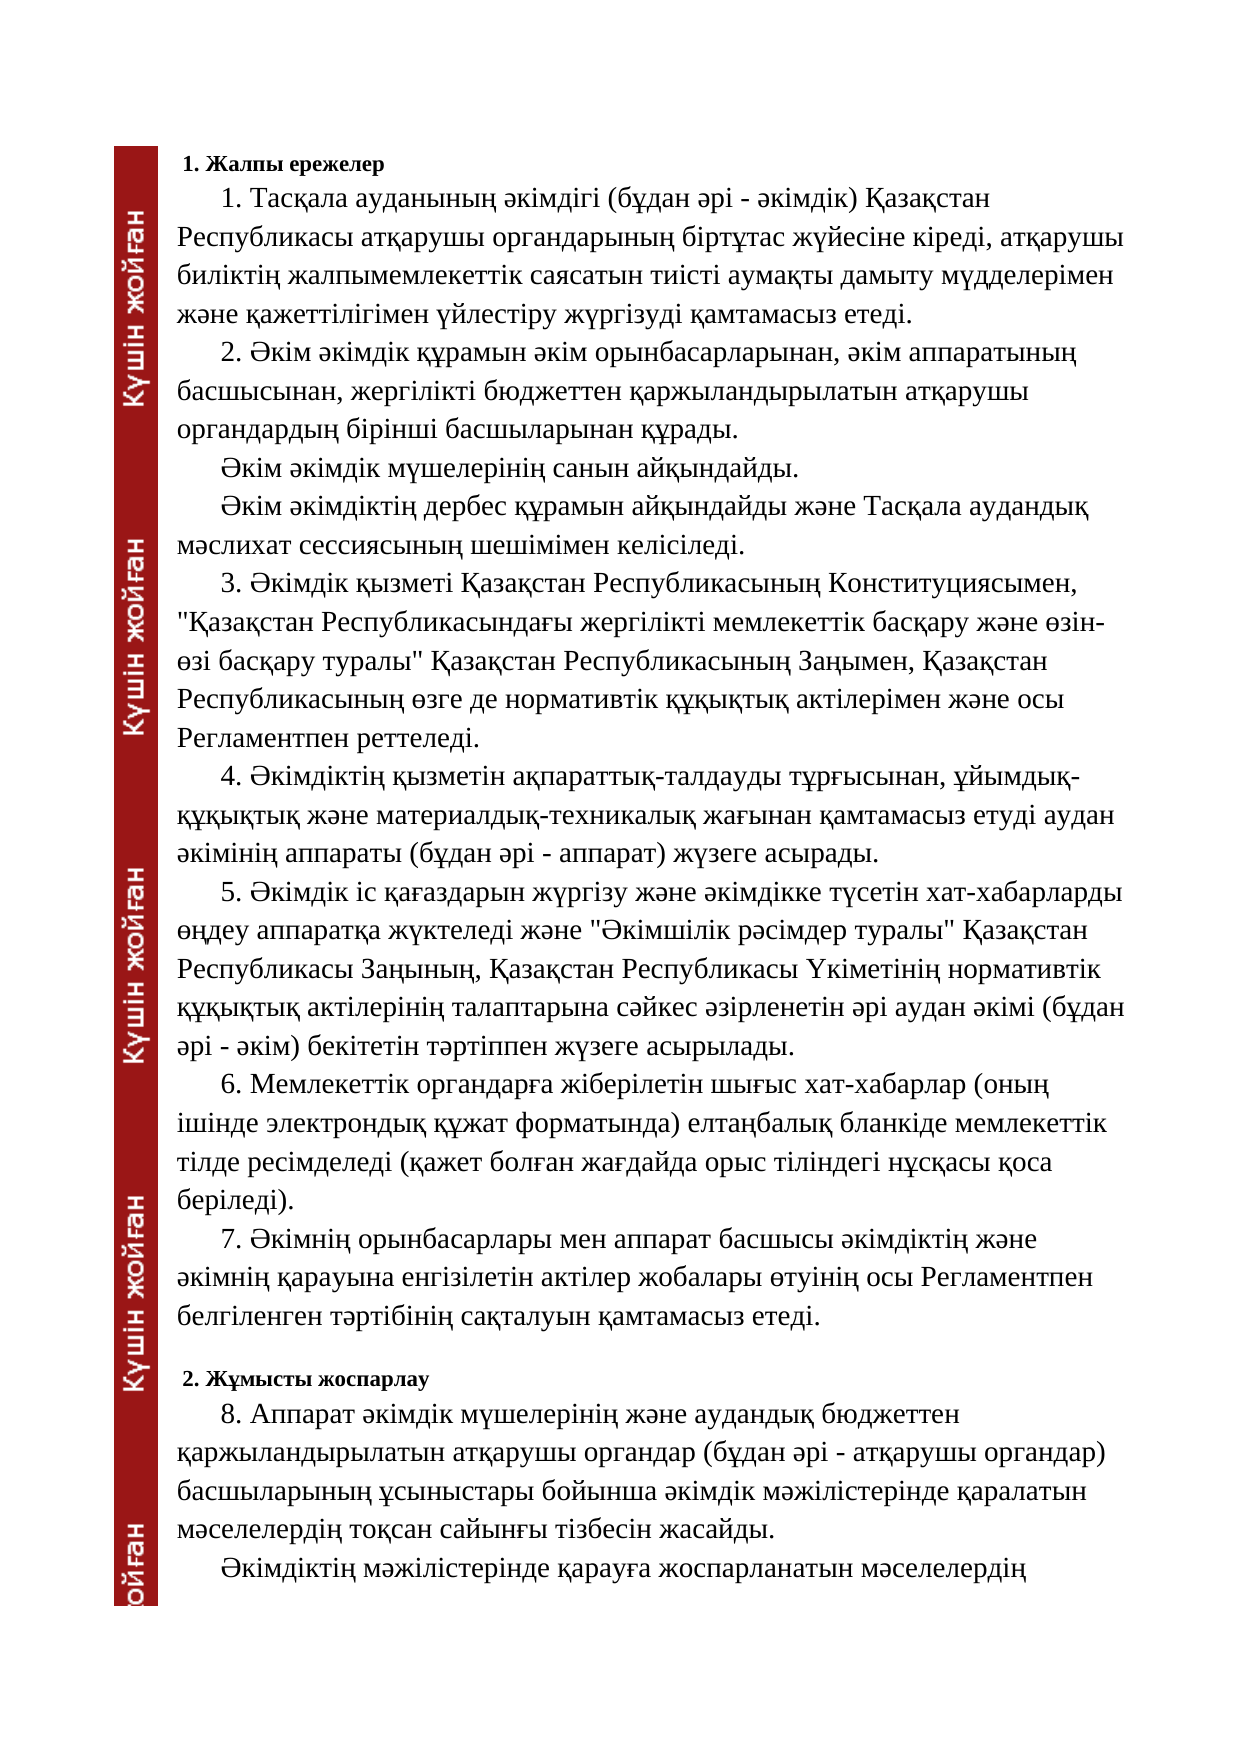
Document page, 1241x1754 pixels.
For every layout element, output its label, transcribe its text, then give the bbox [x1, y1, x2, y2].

picture [114, 146, 158, 150]
picture [114, 1362, 158, 1366]
picture [114, 1392, 158, 1396]
text 2. Жұмысты жоспарлау [112, 1366, 1128, 1392]
picture [114, 176, 158, 180]
picture [114, 1583, 158, 1606]
text 1. Жалпы ережелер [112, 150, 1128, 176]
text 1. Тасқала ауданының әкімдігі (бұдан әрi - әкiмдік) Қазақстан Республикасы атқарушы органдарының бiртұтас жүйесiне кiредi, атқарушы биліктiң жалпымемлекеттiк саясатын тиiстi аумақты дамыту мүдделерiмен және қажеттiлiгiмен үйлестіру жүргiзудi қамтамасыз етедi. 2. Әкiм әкімдік құрамын әкiм орынбасарларынан, әкiм аппаратының басшысынан, жергiлiктi бюджеттен қаржыландырылатын атқарушы органдардың бiрiншi басшыларынан құрады. Әкiм әкiмдік мүшелерiнiң санын айқындайды. Әкiм әкiмдіктің дербес құрамын айқындайды және Тасқала аудандық мәслихат сессиясының шешiмiмен келiсiледi. 3. Әкiмдік қызметi Қазақстан Республикасының Конституциясымен, "Қазақстан Республикасындағы жергiлiктi мемлекеттiк басқару және өзін-өзі басқару туралы" Қазақстан Республикасының Заңымен, Қазақстан Республикасының өзге де нормативтiк құқықтық актілерімен және осы Регламентпен реттеледi. 4. Әкiмдіктің қызметін ақпараттық-талдауды тұрғысынан, ұйымдық-құқықтық және материалдық-техникалық жағынан қамтамасыз етуді аудан әкімінің аппараты (бұдан әрi - аппарат) жүзеге асырады. 5. Әкiмдік іс қағаздарын жүргiзу және әкiмдікке түсетiн хат-хабарларды өңдеу аппаратқа жүктеледi және "Әкiмшiлiк рәсiмдер туралы" Қазақстан Республикасы Заңының, Қазақстан Республикасы Yкiметiнiң нормативтiк құқықтық актілерінiң талаптарына сәйкес әзiрленетiн әрі аудан әкiмi (бұдан әрi - әкiм) бекiтетiн тәртiппен жүзеге асырылады. 6. Мемлекеттік органдарға жіберілетін шығыс хат-хабарлар (оның ішінде электрондық құжат форматында) елтаңбалық бланкіде мемлекеттік тілде ресімделеді (қажет болған жағдайда орыс тіліндегі нұсқасы қоса беріледі). 7. Әкiмнiң орынбасарлары мен аппарат басшысы әкiмдіктің және әкiмнiң қарауына енгiзiлетiн актілер жобалары өтуiнiң осы Регламентпен белгiленген тәртiбiнiң сақталуын қамтамасыз етедi. [112, 180, 1128, 1362]
